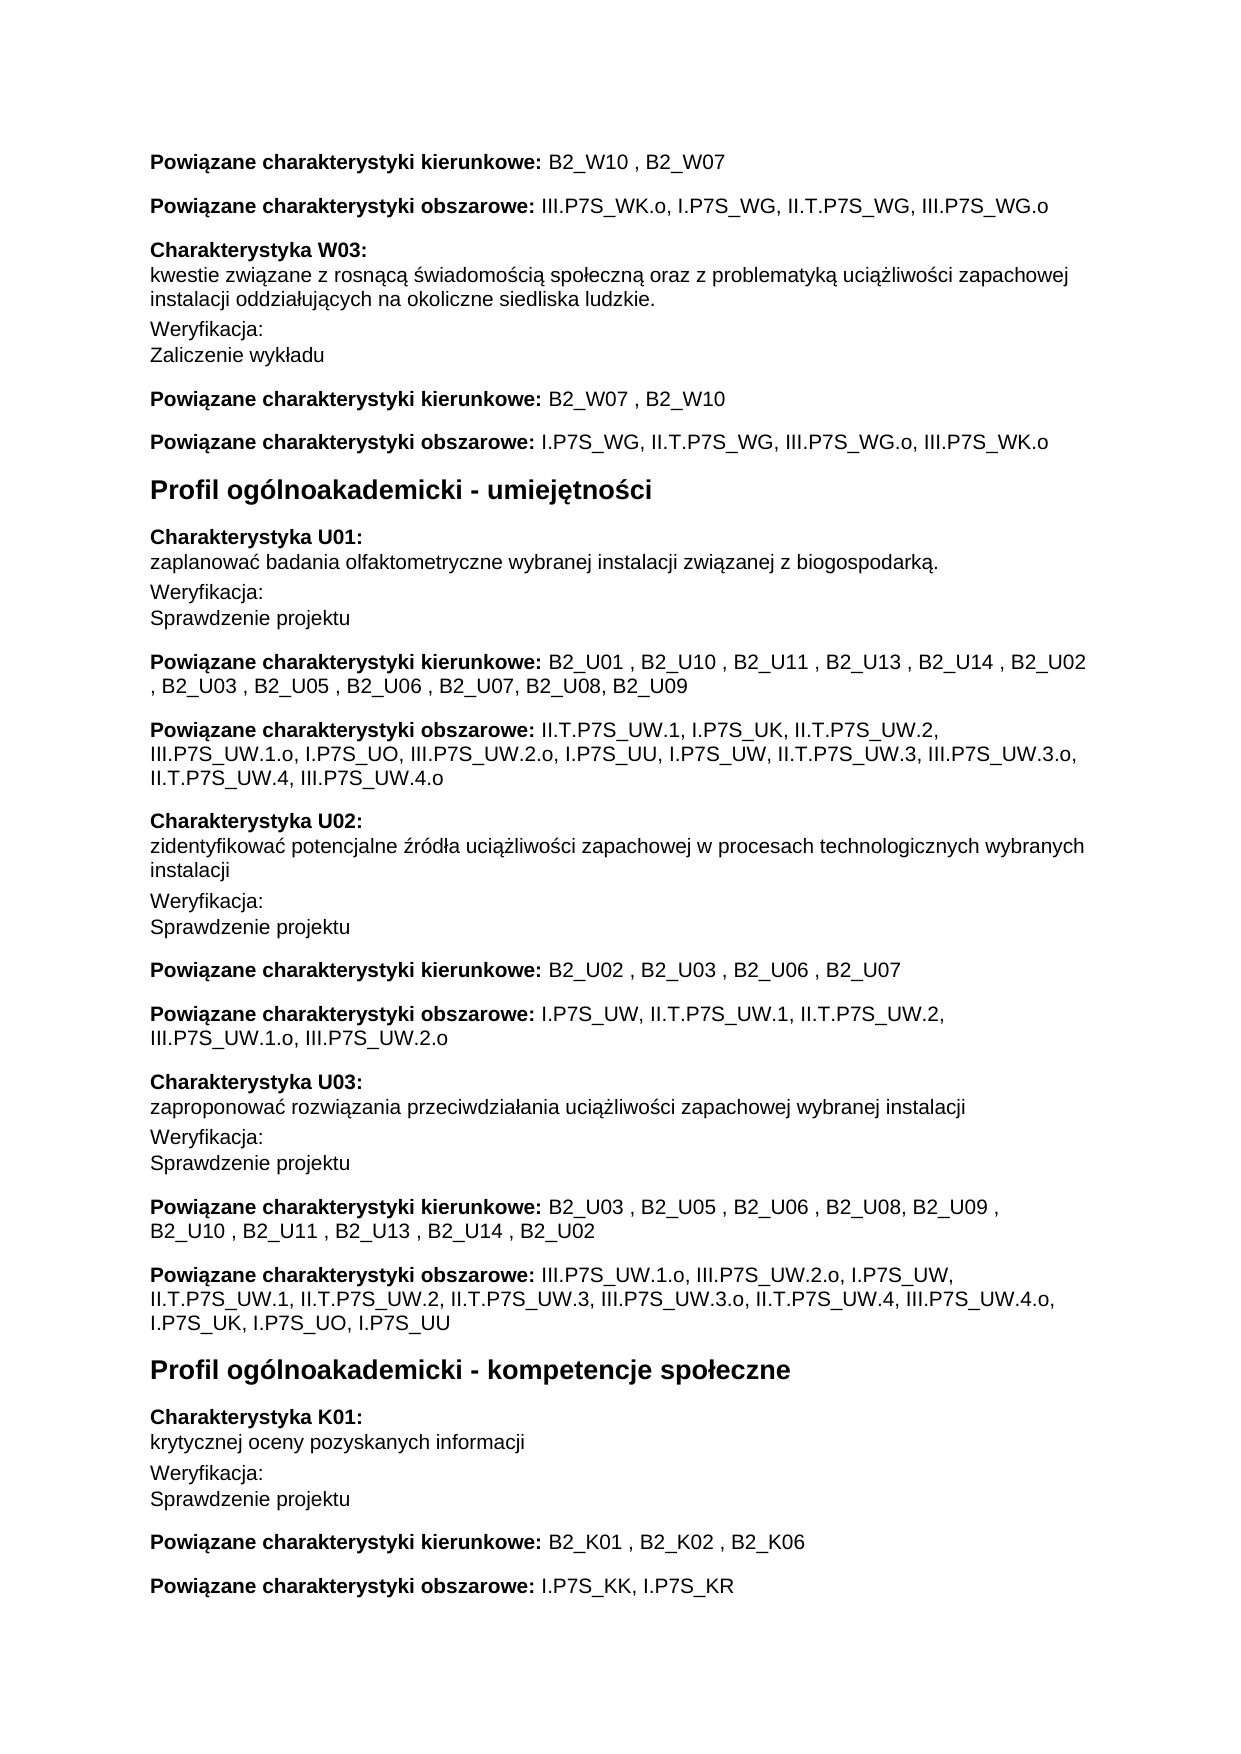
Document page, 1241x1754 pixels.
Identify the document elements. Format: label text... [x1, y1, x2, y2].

text Powiązane charakterystyki kierunkowe: B2_U02 , B2_U03 , B2_U06 , B2_U07 [150, 958, 1090, 982]
text Powiązane charakterystyki kierunkowe: B2_W10 , B2_W07 [150, 150, 1090, 174]
text Powiązane charakterystyki obszarowe: III.P7S_WK.o, I.P7S_WG, II.T.P7S_WG, III.P7S_WG.o [150, 194, 1090, 218]
text Powiązane charakterystyki kierunkowe: B2_U03 , B2_U05 , B2_U06 , B2_U08, B2_U09 , B2_U10 , B2_U11 , B2_U13 , B2_U14 , B2_U02 [150, 1195, 1090, 1243]
text Charakterystyka U03: [150, 1070, 1090, 1094]
text Sprawdzenie projektu [150, 1151, 1090, 1175]
text Powiązane charakterystyki obszarowe: I.P7S_UW, II.T.P7S_UW.1, II.T.P7S_UW.2, III.P7S_UW.1.o, III.P7S_UW.2.o [150, 1002, 1090, 1050]
text zaproponować rozwiązania przeciwdziałania uciążliwości zapachowej wybranej instalacji [150, 1095, 1090, 1119]
text Sprawdzenie projektu [150, 1486, 1090, 1510]
text Powiązane charakterystyki kierunkowe: B2_U01 , B2_U10 , B2_U11 , B2_U13 , B2_U14 , B2_U02 , B2_U03 , B2_U05 , B2_U06 , B2_U07, B2_U08, B2_U09 [150, 650, 1090, 698]
text Powiązane charakterystyki kierunkowe: B2_W07 , B2_W10 [150, 386, 1090, 410]
text Powiązane charakterystyki kierunkowe: B2_K01 , B2_K02 , B2_K06 [150, 1530, 1090, 1554]
text kwestie związane z rosnącą świadomością społeczną oraz z problematyką uciążliwości zapachowej instalacji oddziałujących na okoliczne siedliska ludzkie. [150, 262, 1090, 310]
text Charakterystyka W03: [150, 237, 1090, 261]
text zaplanować badania olfaktometryczne wybranej instalacji związanej z biogospodarką. [150, 550, 1090, 574]
text Weryfikacja: [150, 888, 1090, 912]
text zidentyfikować potencjalne źródła uciążliwości zapachowej w procesach technologicznych wybranych instalacji [150, 834, 1090, 882]
text Weryfikacja: [150, 1460, 1090, 1484]
text Sprawdzenie projektu [150, 606, 1090, 630]
text Weryfikacja: [150, 1125, 1090, 1149]
text Weryfikacja: [150, 317, 1090, 341]
text Weryfikacja: [150, 580, 1090, 604]
text krytycznej oceny pozyskanych informacji [150, 1430, 1090, 1454]
text Powiązane charakterystyki obszarowe: I.P7S_KK, I.P7S_KR [150, 1574, 1090, 1598]
subtitle Profil ogólnoakademicki - kompetencje społeczne [150, 1354, 1090, 1385]
text Powiązane charakterystyki obszarowe: I.P7S_WG, II.T.P7S_WG, III.P7S_WG.o, III.P7S_WK.o [150, 430, 1090, 454]
text Powiązane charakterystyki obszarowe: II.T.P7S_UW.1, I.P7S_UK, II.T.P7S_UW.2, III.P7S_UW.1.o, I.P7S_UO, III.P7S_UW.2.o, I.P7S_UU, I.P7S_UW, II.T.P7S_UW.3, III.P7S_UW.3.o, II.T.P7S_UW.4, III.P7S_UW.4.o [150, 718, 1090, 789]
text Charakterystyka U01: [150, 525, 1090, 549]
text Charakterystyka U02: [150, 809, 1090, 833]
text Zaliczenie wykładu [150, 343, 1090, 367]
subtitle Profil ogólnoakademicki - umiejętności [150, 474, 1090, 505]
text Charakterystyka K01: [150, 1405, 1090, 1429]
text Sprawdzenie projektu [150, 914, 1090, 938]
text Powiązane charakterystyki obszarowe: III.P7S_UW.1.o, III.P7S_UW.2.o, I.P7S_UW, II.T.P7S_UW.1, II.T.P7S_UW.2, II.T.P7S_UW.3, III.P7S_UW.3.o, II.T.P7S_UW.4, III.P7S_UW.4.o, I.P7S_UK, I.P7S_UO, I.P7S_UU [150, 1262, 1090, 1334]
